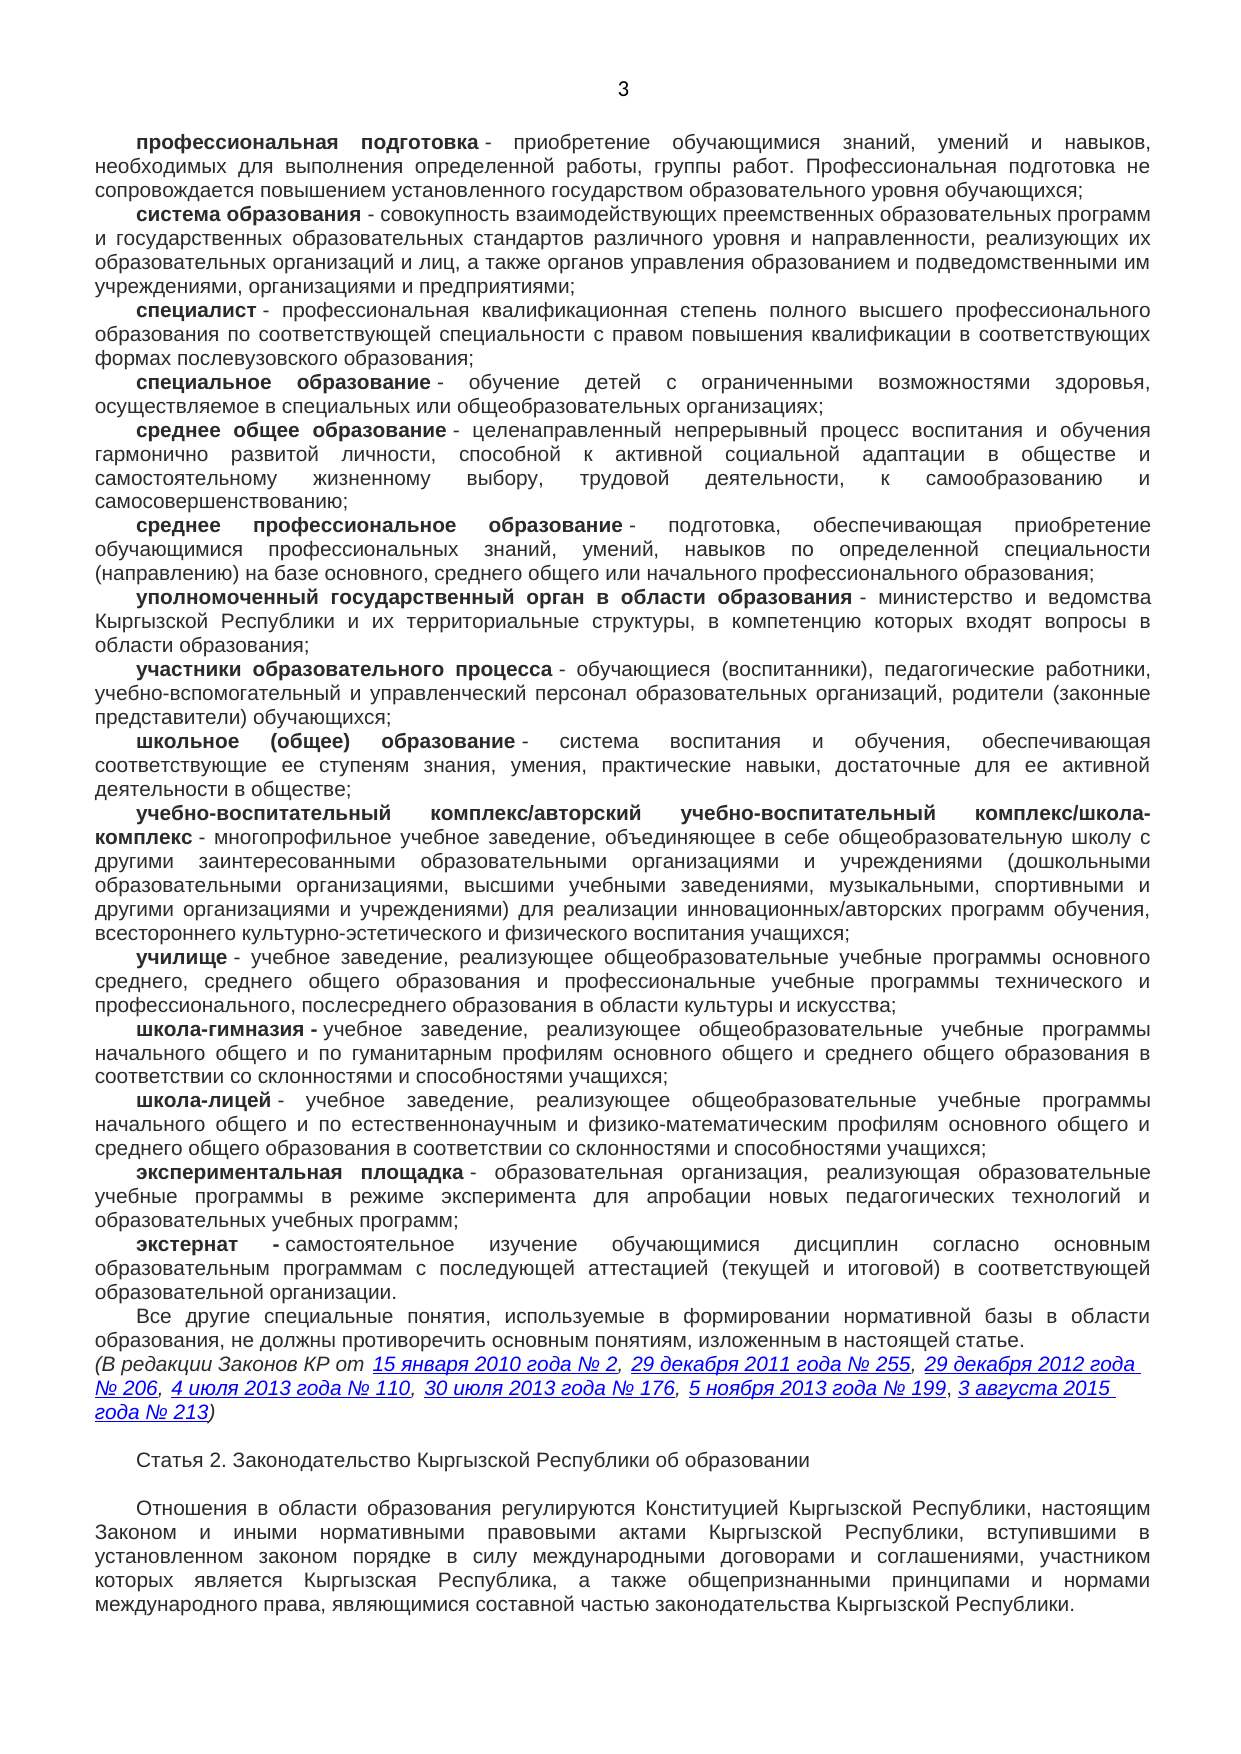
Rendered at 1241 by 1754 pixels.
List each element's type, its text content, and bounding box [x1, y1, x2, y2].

text среднее общее образование - целенаправленный непрерывный процесс воспитания и обучения гармонично развитой личности, способной к активной социальной адаптации в обществе и самостоятельному жизненному выбору, трудовой деятельности, к самообразованию и самосовершенствованию; [94, 417, 1152, 513]
text уполномоченный государственный орган в области образования - министерство и ведомства Кыргызской Республики и их территориальные структуры, в компетенцию которых входят вопросы в области образования; [94, 585, 1152, 657]
text Все другие специальные понятия, используемые в формировании нормативной базы в области образования, не должны противоречить основным понятиям, изложенным в настоящей статье. [94, 1304, 1152, 1352]
text школа-лицей - учебное заведение, реализующее общеобразовательные учебные программы начального общего и по естественнонаучным и физико-математическим профилям основного общего и среднего общего образования в соответствии со склонностями и способностями учащихся; [94, 1088, 1152, 1160]
text система образования - совокупность взаимодействующих преемственных образовательных программ и государственных образовательных стандартов различного уровня и направленности, реализующих их образовательных организаций и лиц, а также органов управления образованием и подведомственными им учреждениями, организациями и предприятиями; [94, 202, 1152, 298]
text экспериментальная площадка - образовательная организация, реализующая образовательные учебные программы в режиме эксперимента для апробации новых педагогических технологий и образовательных учебных программ; [94, 1160, 1152, 1232]
text школа-гимназия - учебное заведение, реализующее общеобразовательные учебные программы начального общего и по гуманитарным профилям основного общего и среднего общего образования в соответствии со склонностями и способностями учащихся; [94, 1016, 1152, 1088]
text экстернат - самостоятельное изучение обучающимися дисциплин согласно основным образовательным программам с последующей аттестацией (текущей и итоговой) в соответствующей образовательной организации. [94, 1232, 1152, 1304]
text участники образовательного процесса - обучающиеся (воспитанники), педагогические работники, учебно-вспомогательный и управленческий персонал образовательных организаций, родители (законные представители) обучающихся; [94, 657, 1152, 729]
text школьное (общее) образование - система воспитания и обучения, обеспечивающая соответствующие ее ступеням знания, умения, практические навыки, достаточные для ее активной деятельности в обществе; [94, 729, 1152, 801]
text (В редакции Законов КР от 15 января 2010 года № 2, 29 декабря 2011 года № 255, 29 декабря 2012 года № 206, 4 июля 2013 года № 110, 30 июля 2013 года № 176, 5 ноября 2013 года № 199, 3 августа 2015 года № 213) [94, 1352, 1152, 1424]
text Отношения в области образования регулируются Конституцией Кыргызской Республики, настоящим Законом и иными нормативными правовыми актами Кыргызской Республики, вступившими в установленном законом порядке в силу международными договорами и соглашениями, участником которых является Кыргызская Республика, а также общепризнанными принципами и нормами международного права, являющимися составной частью законодательства Кыргызской Республики. [94, 1496, 1152, 1615]
text училище - учебное заведение, реализующее общеобразовательные учебные программы основного среднего, среднего общего образования и профессиональные учебные программы технического и профессионального, послесреднего образования в области культуры и искусства; [94, 944, 1152, 1016]
text учебно-воспитательный комплекс/авторский учебно-воспитательный комплекс/школа-комплекс - многопрофильное учебное заведение, объединяющее в себе общеобразовательную школу с другими заинтересованными образовательными организациями и учреждениями (дошкольными образовательными организациями, высшими учебными заведениями, музыкальными, спортивными и другими организациями и учреждениями) для реализации инновационных/авторских программ обучения, всестороннего культурно-эстетического и физического воспитания учащихся; [94, 801, 1152, 944]
text специальное образование - обучение детей с ограниченными возможностями здоровья, осуществляемое в специальных или общеобразовательных организациях; [94, 369, 1152, 417]
text специалист - профессиональная квалификационная степень полного высшего профессионального образования по соответствующей специальности с правом повышения квалификации в соответствующих формах послевузовского образования; [94, 298, 1152, 369]
text среднее профессиональное образование - подготовка, обеспечивающая приобретение обучающимися профессиональных знаний, умений, навыков по определенной специальности (направлению) на базе основного, среднего общего или начального профессионального образования; [94, 513, 1152, 585]
text профессиональная подготовка - приобретение обучающимися знаний, умений и навыков, необходимых для выполнения определенной работы, группы работ. Профессиональная подготовка не сопровождается повышением установленного государством образовательного уровня обучающихся; [94, 130, 1152, 202]
text Статья 2. Законодательство Кыргызской Республики об образовании [94, 1448, 1152, 1472]
